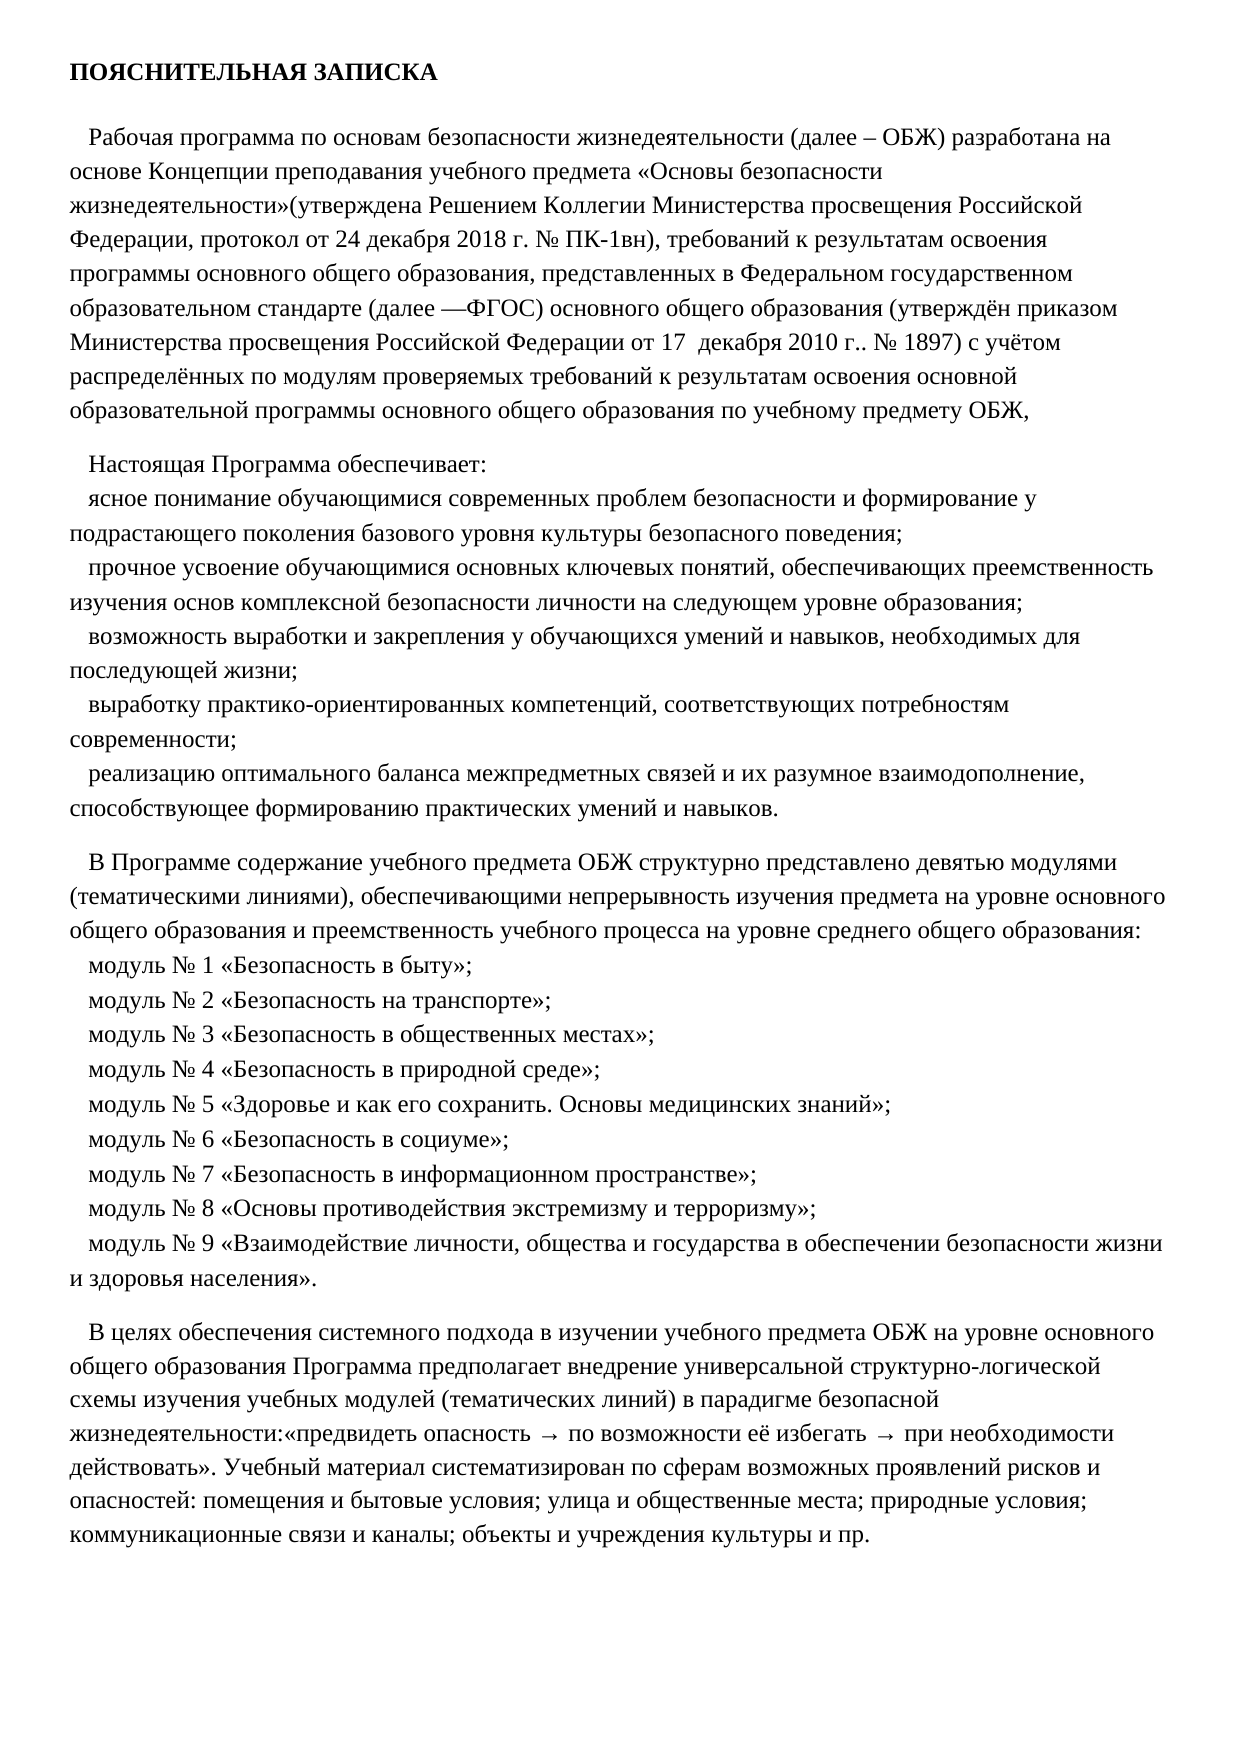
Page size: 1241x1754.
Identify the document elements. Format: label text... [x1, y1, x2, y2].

text ПОЯСНИТЕЛЬНАЯ ЗАПИСКА [69, 58, 1171, 86]
text Настоящая Программа обеспечивает: ясное понимание обучающимися современных проблем безопасности и формирование у подрастающего поколения базового уровня культуры безопасного поведения; прочное усвоение обучающимися основных ключевых понятий, обеспечивающих преемственность изучения основ комплексной безопасности личности на следующем уровне образования; возможность выработки и закрепления у обучающихся умений и навыков, необходимых для последующей жизни; выработку практико-ориентированных компетенций, соответствующих потребностям современности; реализацию оптимального баланса межпредметных связей и их разумное взаимодополнение, способствующее формированию практических умений и навыков. [69, 449, 1156, 821]
text Рабочая программа по основам безопасности жизнедеятельности (далее – ОБЖ) разработана на основе Концепции преподавания учебного предмета «Основы безопасности жизнедеятельности»(утверждена Решением Коллегии Министерства просвещения Российской Федерации, протокол от 24 декабря 2018 г. № ПК-1вн), требований к результатам освоения программы основного общего образования, представленных в Федеральном государственном образовательном стандарте (далее —ФГОС) основного общего образования (утверждён приказом Министерства просвещения Российской Федерации от 17 декабря 2010 г.. № 1897) с учётом распределённых по модулям проверяемых требований к результатам освоения основной образовательной программы основного общего образования по учебному предмету ОБЖ, [69, 122, 1171, 424]
text В целях обеспечения системного подхода в изучении учебного предмета ОБЖ на уровне основного общего образования Программа предполагает внедрение универсальной структурно-логической схемы изучения учебных модулей (тематических линий) в парадигме безопасной жизнедеятельности:«предвидеть опасность → по возможности её избегать → при необходимости действовать». Учебный материал систематизирован по сферам возможных проявлений рисков и опасностей: помещения и бытовые условия; улица и общественные места; природные условия; коммуникационные связи и каналы; объекты и учреждения культуры и пр. [69, 1317, 1171, 1547]
text В Программе содержание учебного предмета ОБЖ структурно представлено девятью модулями (тематическими линиями), обеспечивающими непрерывность изучения предмета на уровне основного общего образования и преемственность учебного процесса на уровне среднего общего образования: модуль № 1 «Безопасность в быту»; модуль № 2 «Безопасность на транспорте»; модуль № 3 «Безопасность в общественных местах»; модуль № 4 «Безопасность в природной среде»; модуль № 5 «Здоровье и как его сохранить. Основы медицинских знаний»; модуль № 6 «Безопасность в социуме»; модуль № 7 «Безопасность в информационном пространстве»; модуль № 8 «Основы противодействия экстремизму и терроризму»; модуль № 9 «Взаимодействие личности, общества и государства в обеспечении безопасности жизни и здоровья населения». [69, 847, 1171, 1292]
